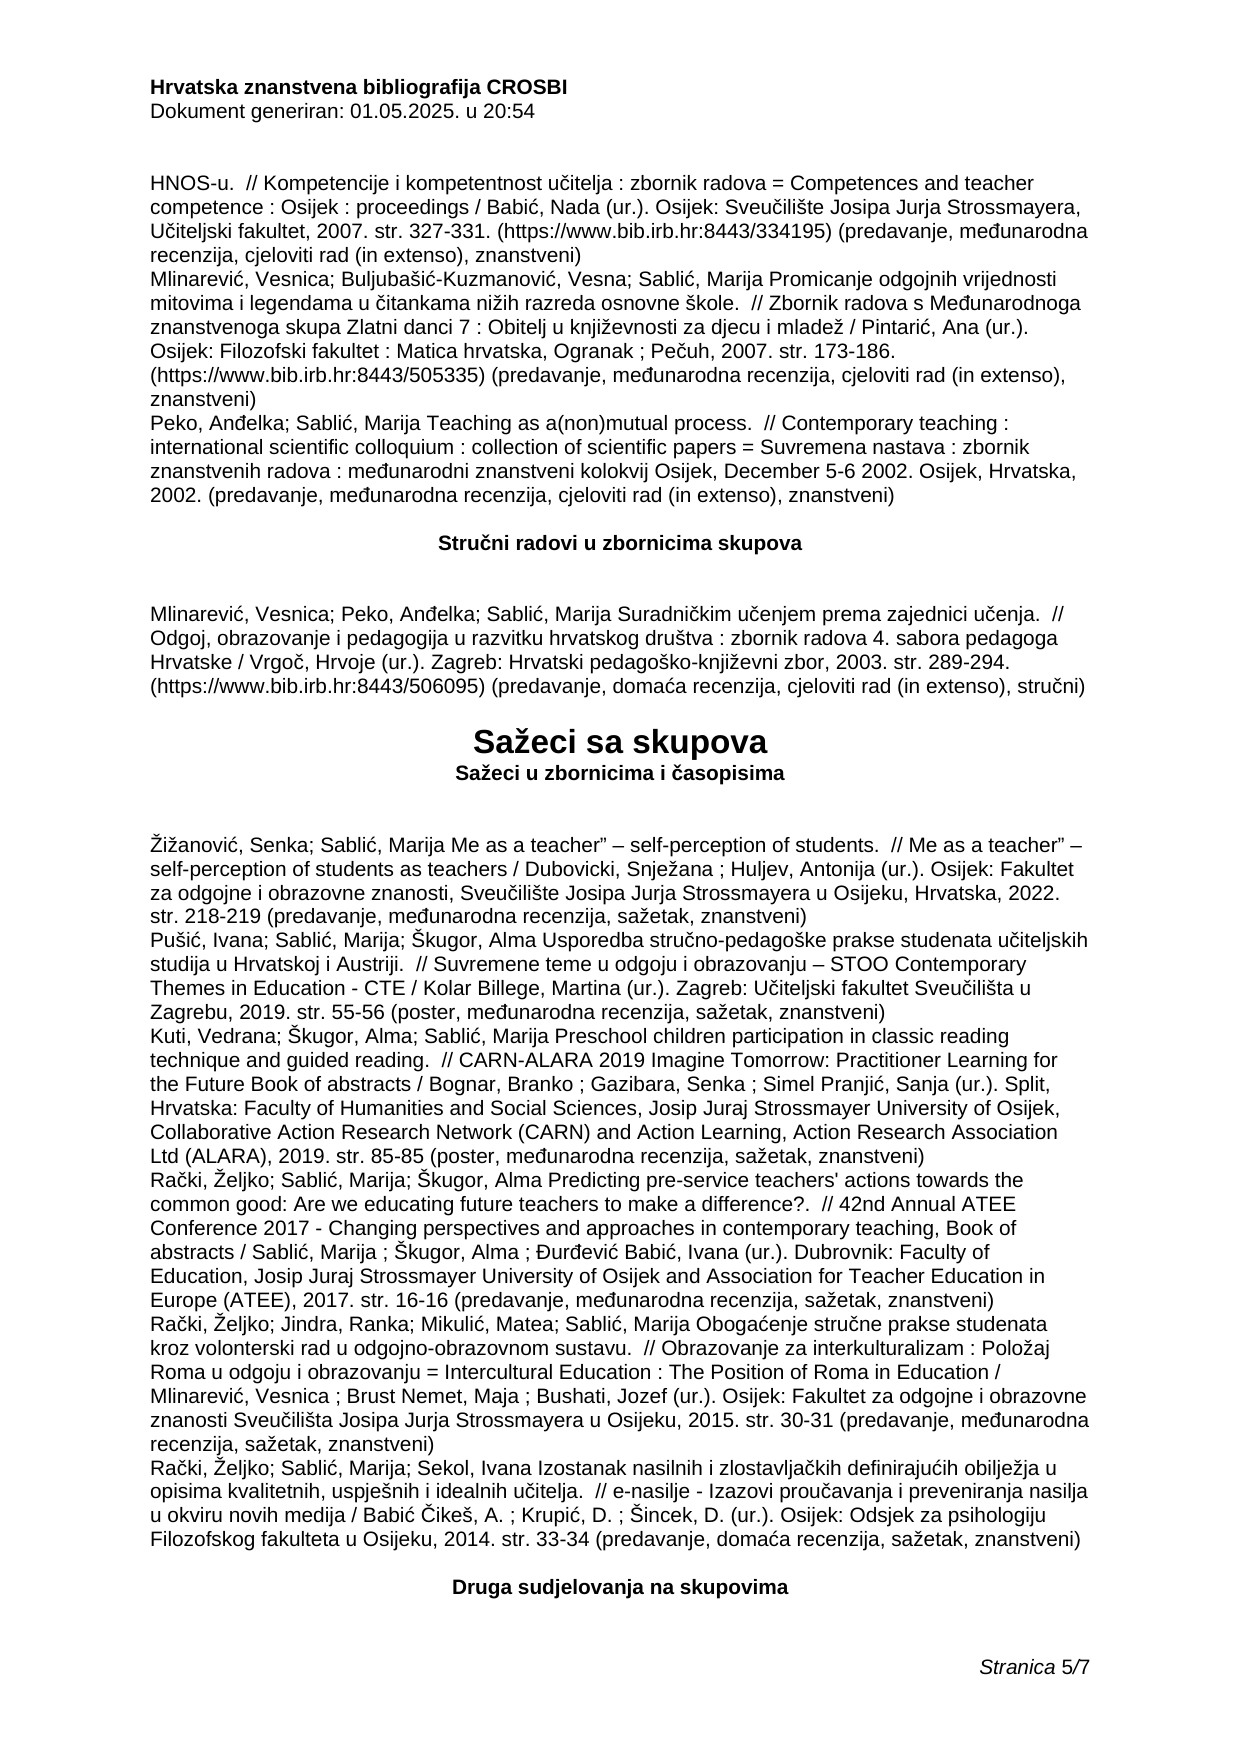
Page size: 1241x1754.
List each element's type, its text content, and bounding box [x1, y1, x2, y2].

text Peko, Anđelka; Sablić, Marija [150, 411, 1090, 506]
text Mlinarević, Vesnica; Peko, Anđelka; Sablić, Marija [150, 602, 1090, 698]
text Žižanović, Senka; Sablić, Marija [150, 832, 1090, 928]
text Pušić, Ivana; Sablić, Marija; Škugor, Alma [150, 928, 1090, 1024]
text Rački, Željko; Sablić, Marija; Sekol, Ivana [150, 1455, 1090, 1551]
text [150, 171, 1090, 267]
subtitle Druga sudjelovanja na skupovima [150, 1575, 1090, 1599]
text Mlinarević, Vesnica; Buljubašić-Kuzmanović, Vesna; Sablić, Marija [150, 267, 1090, 411]
text Rački, Željko; Sablić, Marija; Škugor, Alma [150, 1168, 1090, 1312]
text Rački, Željko; Jindra, Ranka; Mikulić, Matea; Sablić, Marija [150, 1312, 1090, 1455]
subtitle Stručni radovi u zbornicima skupova [150, 530, 1090, 554]
text Kuti, Vedrana; Škugor, Alma; Sablić, Marija [150, 1024, 1090, 1168]
subtitle Sažeci u zbornicima i časopisima [150, 761, 1090, 784]
subtitle Sažeci sa skupova [150, 722, 1090, 761]
